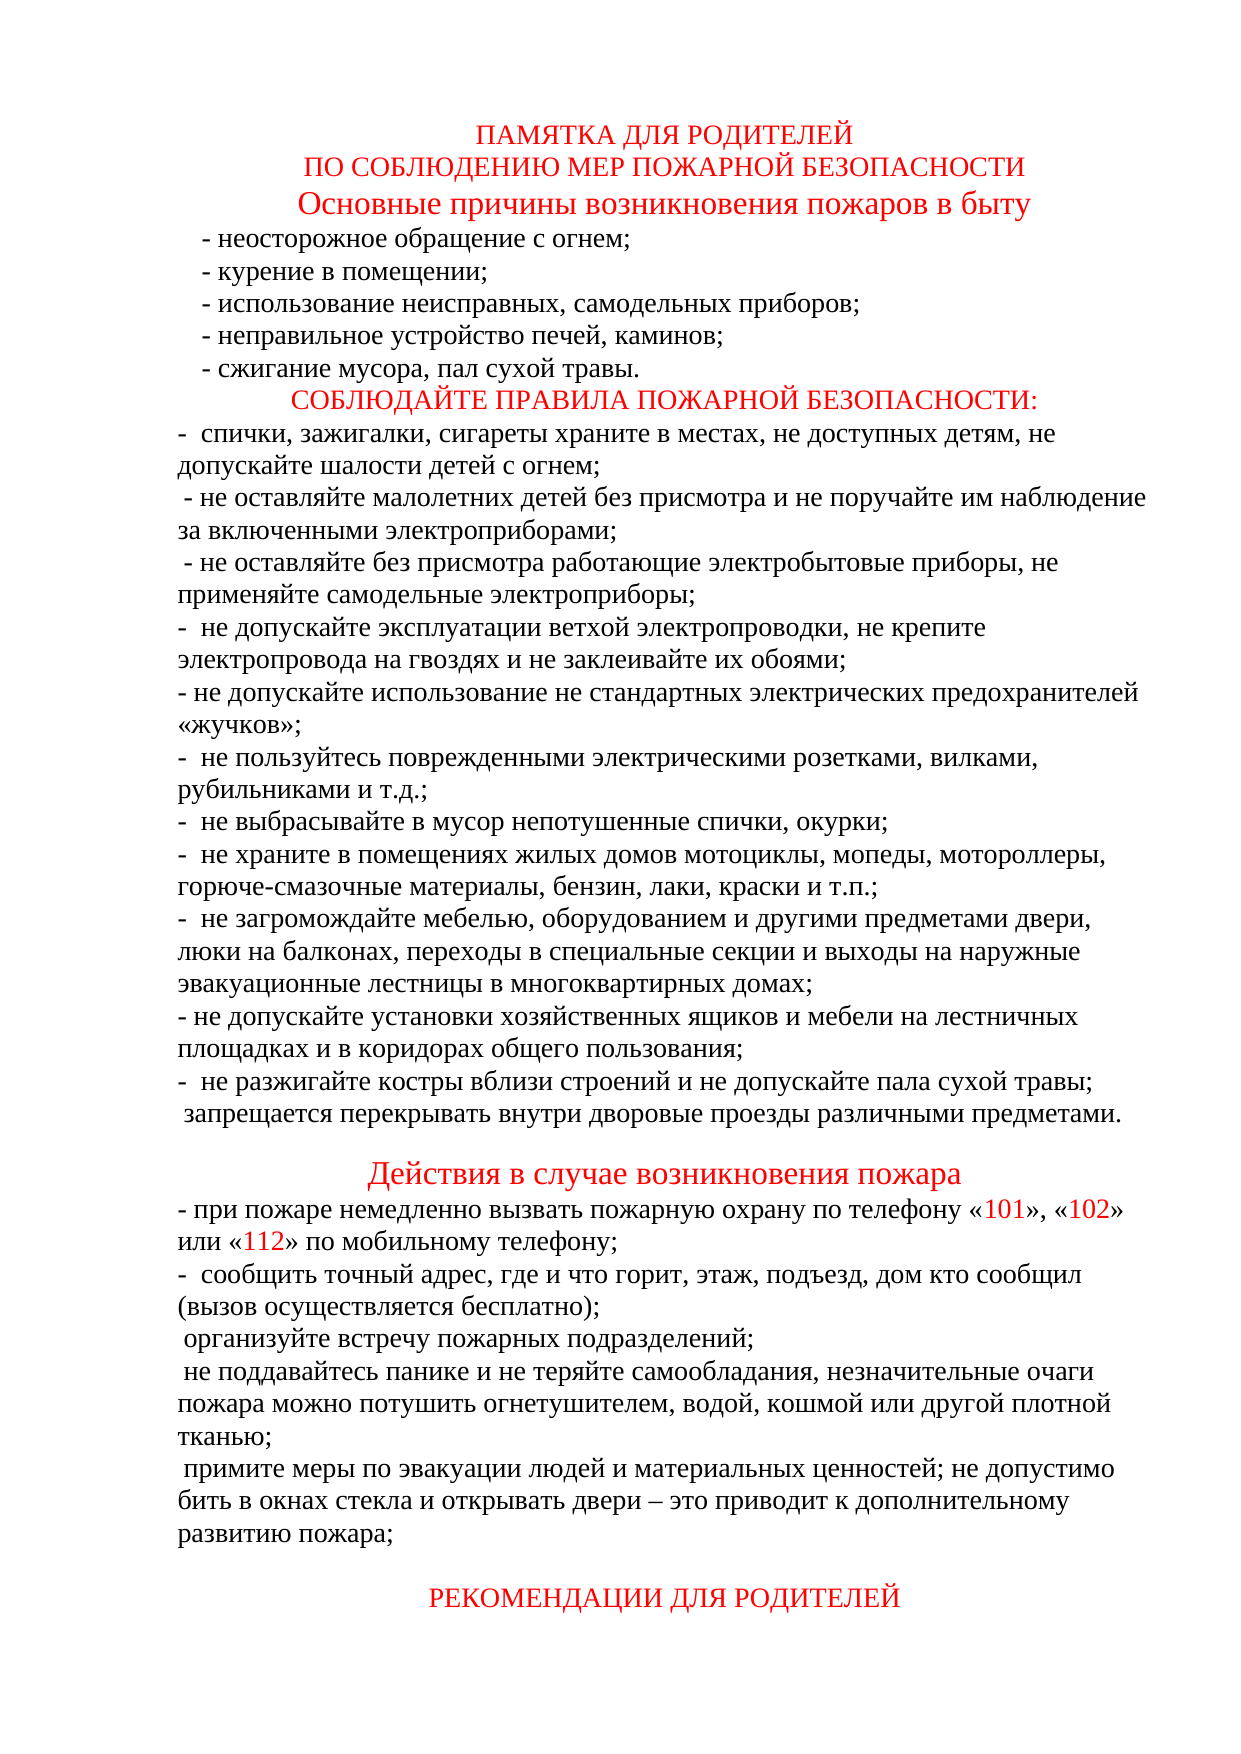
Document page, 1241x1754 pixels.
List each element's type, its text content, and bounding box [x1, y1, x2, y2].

text ПАМЯТКА ДЛЯ РОДИТЕЛЕЙ [177, 118, 1152, 151]
text - не загромождайте мебелью, оборудованием и другими предметами двери, люки на балконах, переходы в специальные секции и выходы на наружные эвакуационные лестницы в многоквартирных домах; [177, 902, 1152, 999]
text - сообщить точный адрес, где и что горит, этаж, подъезд, дом кто сообщил (вызов осуществляется бесплатно); [177, 1257, 1152, 1321]
text - не храните в помещениях жилых домов мотоциклы, мопеды, мотороллеры, горюче-смазочные материалы, бензин, лаки, краски и т.п.; [177, 837, 1152, 902]
text - не оставляйте без присмотра работающие электробытовые приборы, не применяйте самодельные электроприборы; [177, 545, 1152, 610]
text СОБЛЮДАЙТЕ ПРАВИЛА ПОЖАРНОЙ БЕЗОПАСНОСТИ: [177, 383, 1152, 416]
text РЕКОМЕНДАЦИИ ДЛЯ РОДИТЕЛЕЙ [177, 1581, 1152, 1613]
text - не разжигайте костры вблизи строений и не допускайте пала сухой травы; [177, 1063, 1152, 1096]
text организуйте встречу пожарных подразделений; [177, 1321, 1152, 1354]
text Основные причины возникновения пожаров в быту [177, 183, 1152, 221]
text - не допускайте использование не стандартных электрических предохранителей «жучков»; [177, 675, 1152, 739]
text - курение в помещении; [177, 254, 1152, 286]
text - сжигание мусора, пал сухой травы. [177, 351, 1152, 383]
text - неосторожное обращение с огнем; [177, 221, 1152, 254]
text ПО СОБЛЮДЕНИЮ МЕР ПОЖАРНОЙ БЕЗОПАСНОСТИ [177, 151, 1152, 183]
text Действия в случае возникновения пожара [177, 1153, 1152, 1192]
text - неправильное устройство печей, каминов; [177, 318, 1152, 351]
text - не выбрасывайте в мусор непотушенные спички, окурки; [177, 804, 1152, 837]
text запрещается перекрывать внутри дворовые проезды различными предметами. [177, 1096, 1152, 1128]
text - при пожаре немедленно вызвать пожарную охрану по телефону «101», «102» или «112» по мобильному телефону; [177, 1192, 1152, 1257]
text - спички, зажигалки, сигареты храните в местах, не доступных детям, не допускайте шалости детей с огнем; [177, 416, 1152, 480]
text - не допускайте эксплуатации ветхой электропроводки, не крепите электропровода на гвоздях и не заклеивайте их обоями; [177, 610, 1152, 675]
text примите меры по эвакуации людей и материальных ценностей; не допустимо бить в окнах стекла и открывать двери – это приводит к дополнительному развитию пожара; [177, 1451, 1152, 1548]
text - использование неисправных, самодельных приборов; [177, 286, 1152, 318]
text - не пользуйтесь поврежденными электрическими розетками, вилками, рубильниками и т.д.; [177, 739, 1152, 804]
text - не оставляйте малолетних детей без присмотра и не поручайте им наблюдение за включенными электроприборами; [177, 480, 1152, 545]
text не поддавайтесь панике и не теряйте самообладания, незначительные очаги пожара можно потушить огнетушителем, водой, кошмой или другой плотной тканью; [177, 1354, 1152, 1451]
text - не допускайте установки хозяйственных ящиков и мебели на лестничных площадках и в коридорах общего пользования; [177, 999, 1152, 1063]
